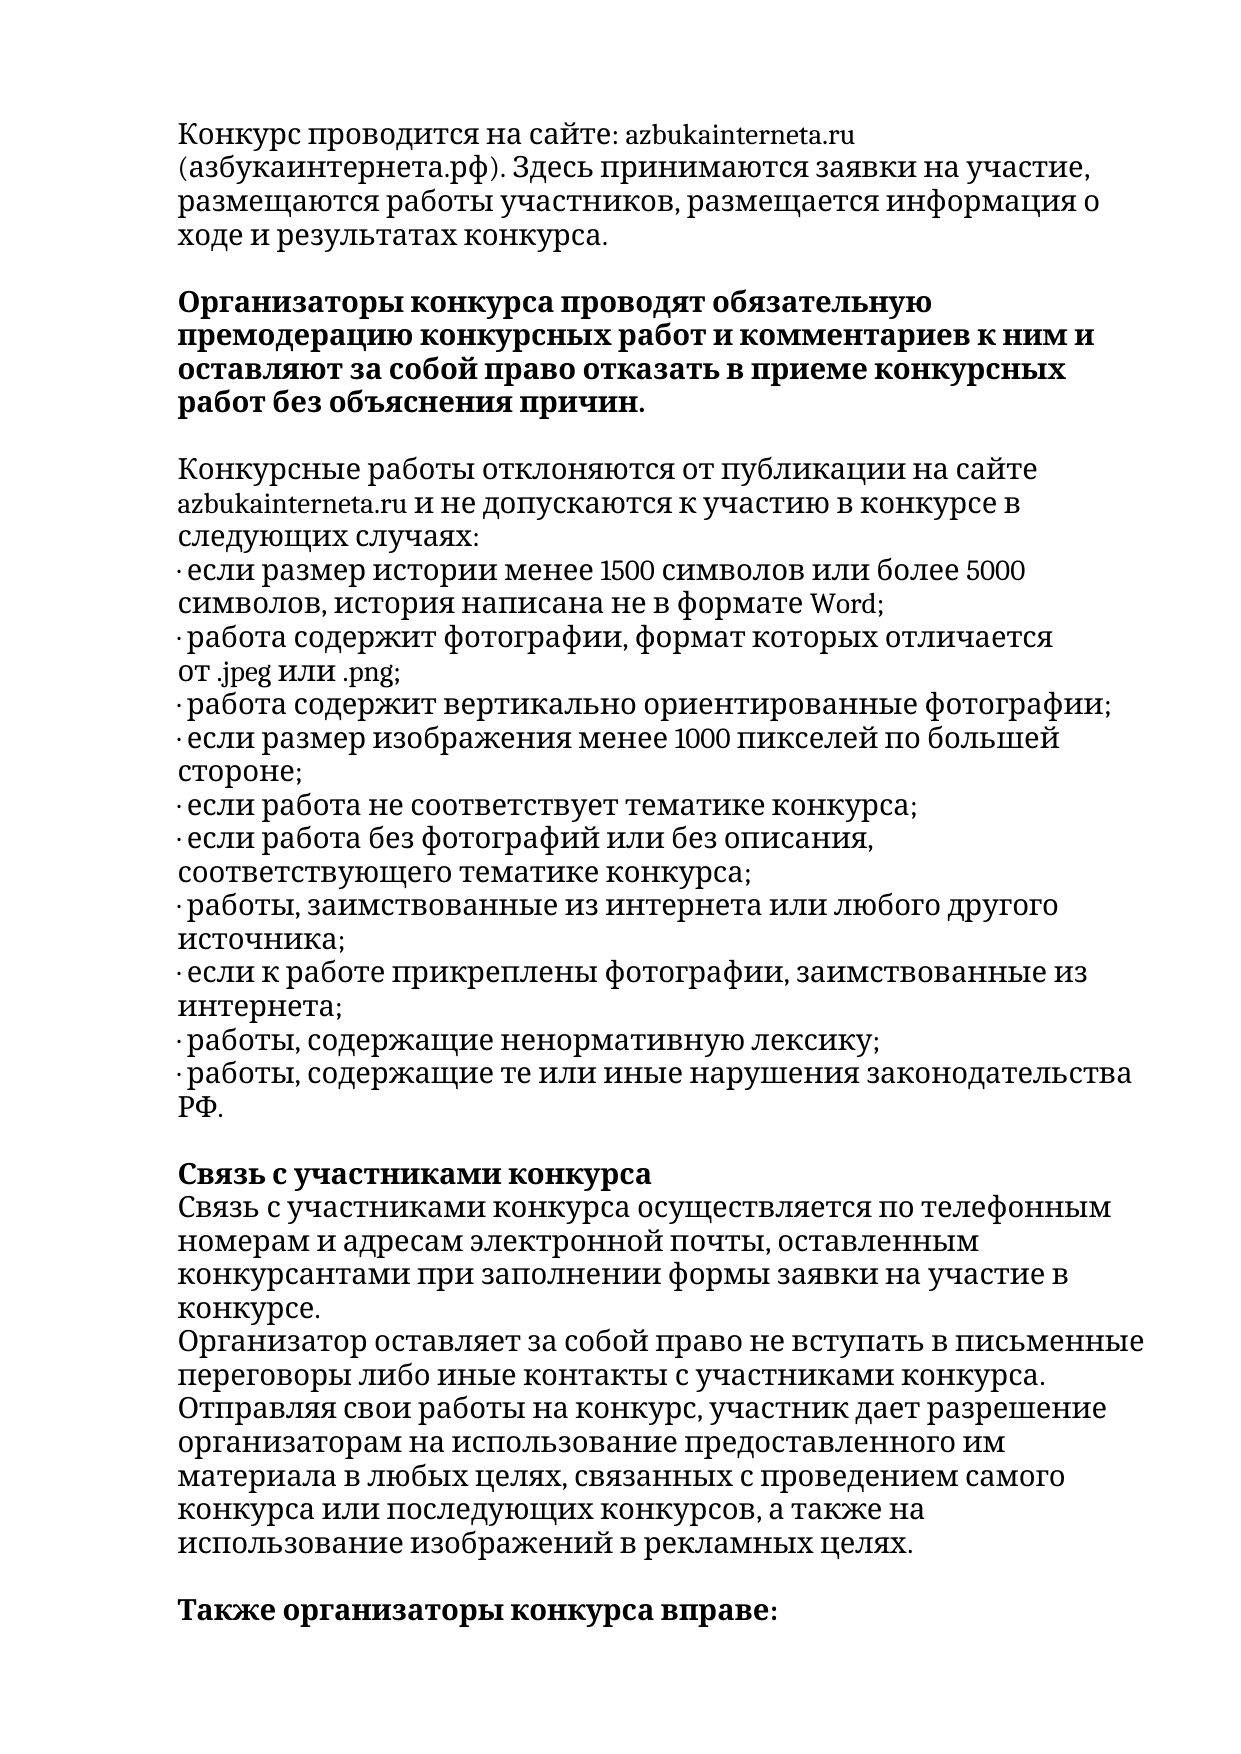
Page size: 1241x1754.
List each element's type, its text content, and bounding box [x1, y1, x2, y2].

text · если к работе прикреплены фотографии, заимствованные из интернета; [177, 957, 1152, 1024]
text · если работа без фотографий или без описания, соответствующего тематике конкурса; [177, 822, 1152, 889]
text Конкурс проводится на сайте: azbukainterneta.ru (азбукаинтернета.рф). Здесь принимаются заявки на участие, размещаются работы участников, размещается информация о ходе и результатах конкурса. [177, 118, 1152, 252]
text Организатор оставляет за собой право не вступать в письменные переговоры либо иные контакты с участниками конкурса. [177, 1326, 1152, 1393]
text · если размер изображения менее 1000 пикселей по большей стороне; [177, 722, 1152, 789]
text Связь с участниками конкурса осуществляется по телефонным номерам и адресам электронной почты, оставленным конкурсантами при заполнении формы заявки на участие в конкурсе. [177, 1191, 1152, 1326]
text · работы, содержащие те или иные нарушения законодательства РФ. [177, 1057, 1152, 1124]
text Конкурсные работы отклоняются от публикации на сайте azbukainterneta.ru и не допускаются к участию в конкурсе в следующих случаях: [177, 453, 1152, 554]
text Организаторы конкурса проводят обязательную премодерацию конкурсных работ и комментариев к ним и оставляют за собой право отказать в приеме конкурсных работ без объяснения причин. [177, 286, 1152, 420]
text Отправляя свои работы на конкурс, участник дает разрешение организаторам на использование предоставленного им материала в любых целях, связанных с проведением самого конкурса или последующих конкурсов, а также на использование изображений в рекламных целях. [177, 1393, 1152, 1560]
text · работы, заимствованные из интернета или любого другого источника; [177, 889, 1152, 957]
text · работа содержит фотографии, формат которых отличается от .jpeg или .png; [177, 621, 1152, 688]
text Связь с участниками конкурса [177, 1158, 1152, 1191]
text · работа содержит вертикально ориентированные фотографии; [177, 688, 1152, 722]
text · если работа не соответствует тематике конкурса; [177, 789, 1152, 822]
text Также организаторы конкурса вправе: [177, 1594, 1152, 1627]
text · работы, содержащие ненормативную лексику; [177, 1024, 1152, 1057]
text · если размер истории менее 1500 символов или более 5000 символов, история написана не в формате Word; [177, 554, 1152, 621]
